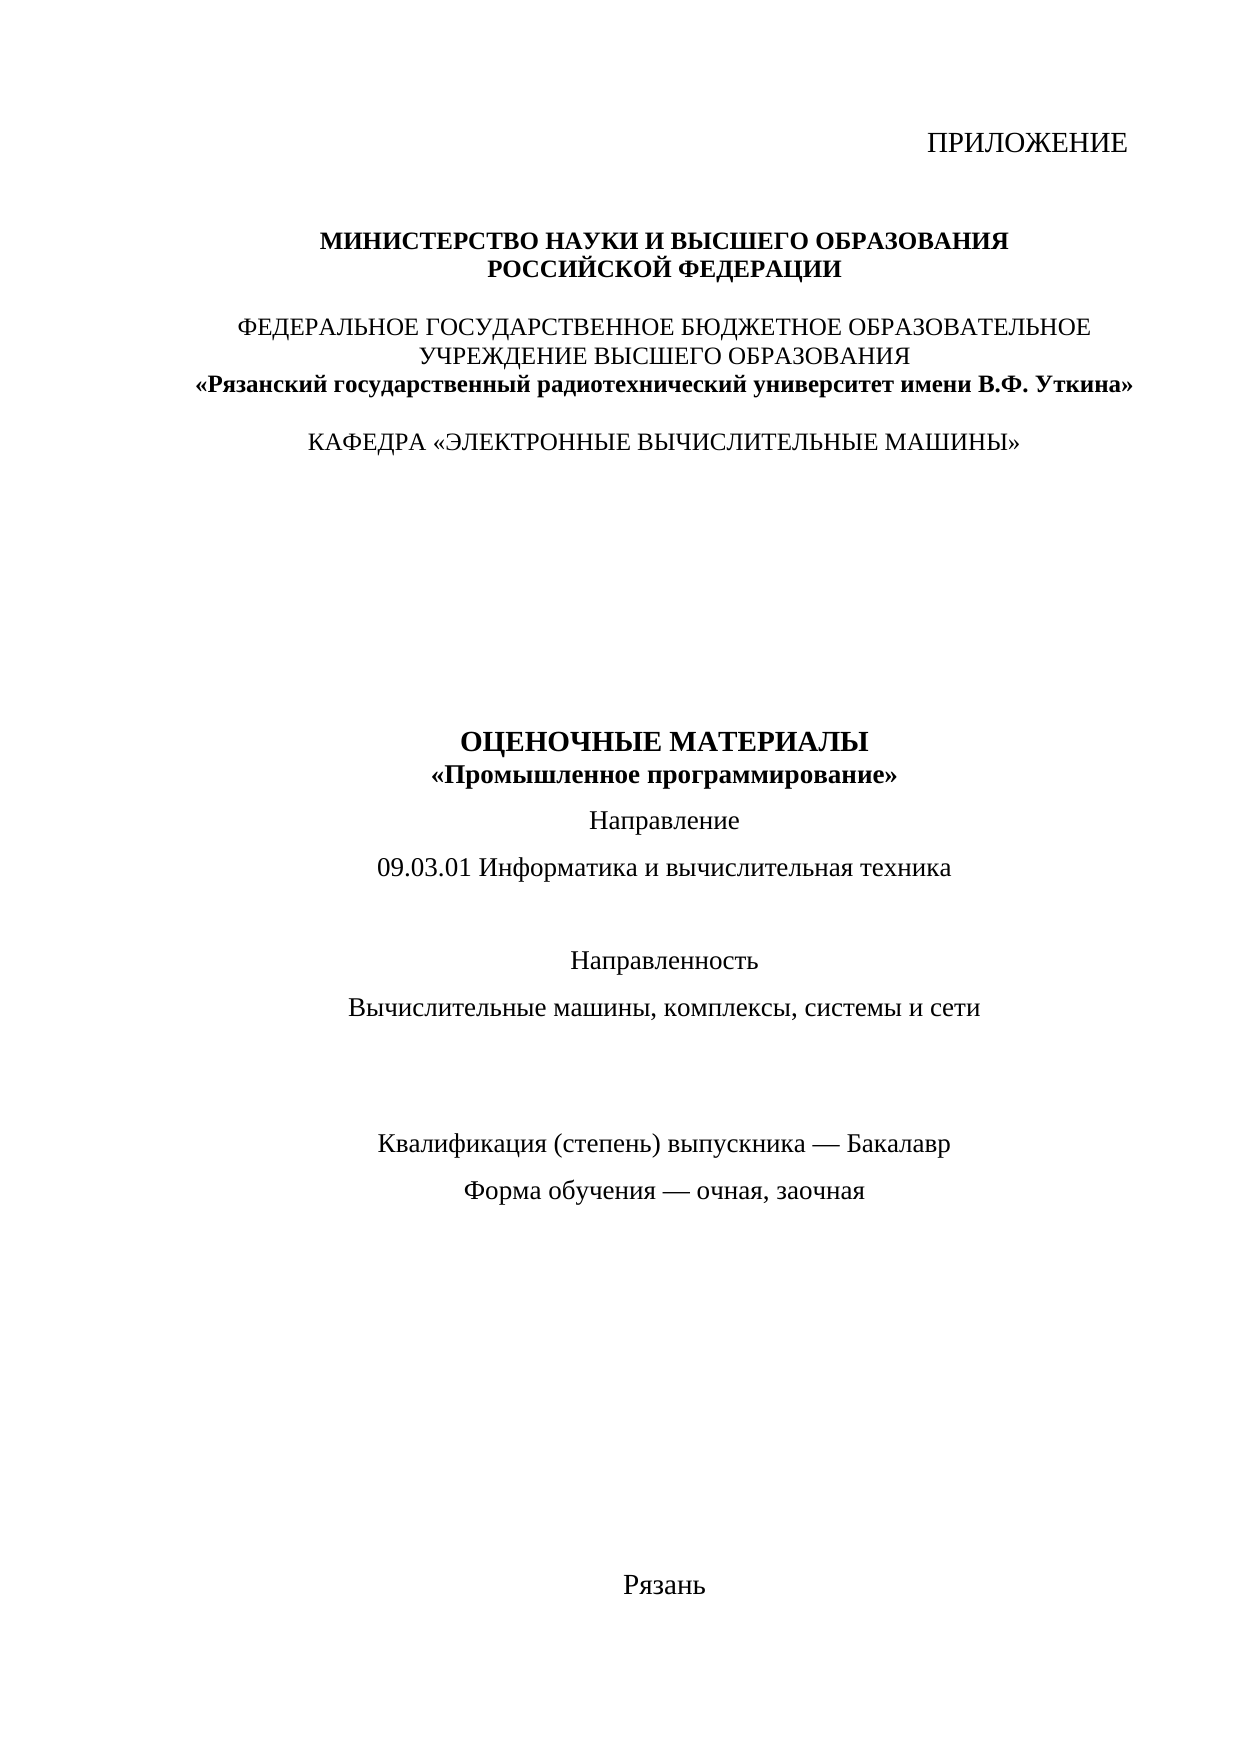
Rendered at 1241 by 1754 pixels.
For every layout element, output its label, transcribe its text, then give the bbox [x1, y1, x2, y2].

text КАФЕДРА «ЭЛЕКТРОННЫЕ ВЫЧИСЛИТЕЛЬНЫЕ МАШИНЫ» [204, 427, 1125, 456]
text 09.03.01 Информатика и вычислительная техника [177, 851, 1152, 882]
text ФЕДЕРАЛЬНОЕ ГОСУДАРСТВЕННОЕ БЮДЖЕТНОЕ ОБРАЗОВАТЕЛЬНОЕ [177, 312, 1152, 341]
text Рязань [204, 1567, 1125, 1601]
text «Рязанский государственный радиотехнический университет имени В.Ф. Уткина» [177, 369, 1152, 398]
text Квалификация (степень) выпускника — Бакалавр [177, 1128, 1152, 1159]
text ОЦЕНОЧНЫЕ МАТЕРИАЛЫ [204, 724, 1125, 758]
text РОССИЙСКОЙ ФЕДЕРАЦИИ [177, 254, 1152, 283]
text ПРИЛОЖЕНИЕ [177, 125, 1128, 159]
text Форма обучения — очная, заочная [177, 1174, 1152, 1205]
text Направление [177, 804, 1152, 836]
text УЧРЕЖДЕНИЕ ВЫСШЕГО ОБРАЗОВАНИЯ [177, 341, 1152, 369]
text Направленность [177, 944, 1152, 976]
text Вычислительные машины, комплексы, системы и сети [177, 991, 1152, 1022]
text МИНИСТЕРСТВО НАУКИ И ВЫСШЕГО ОБРАЗОВАНИЯ [177, 226, 1152, 254]
text «Промышленное программирование» [177, 758, 1152, 789]
